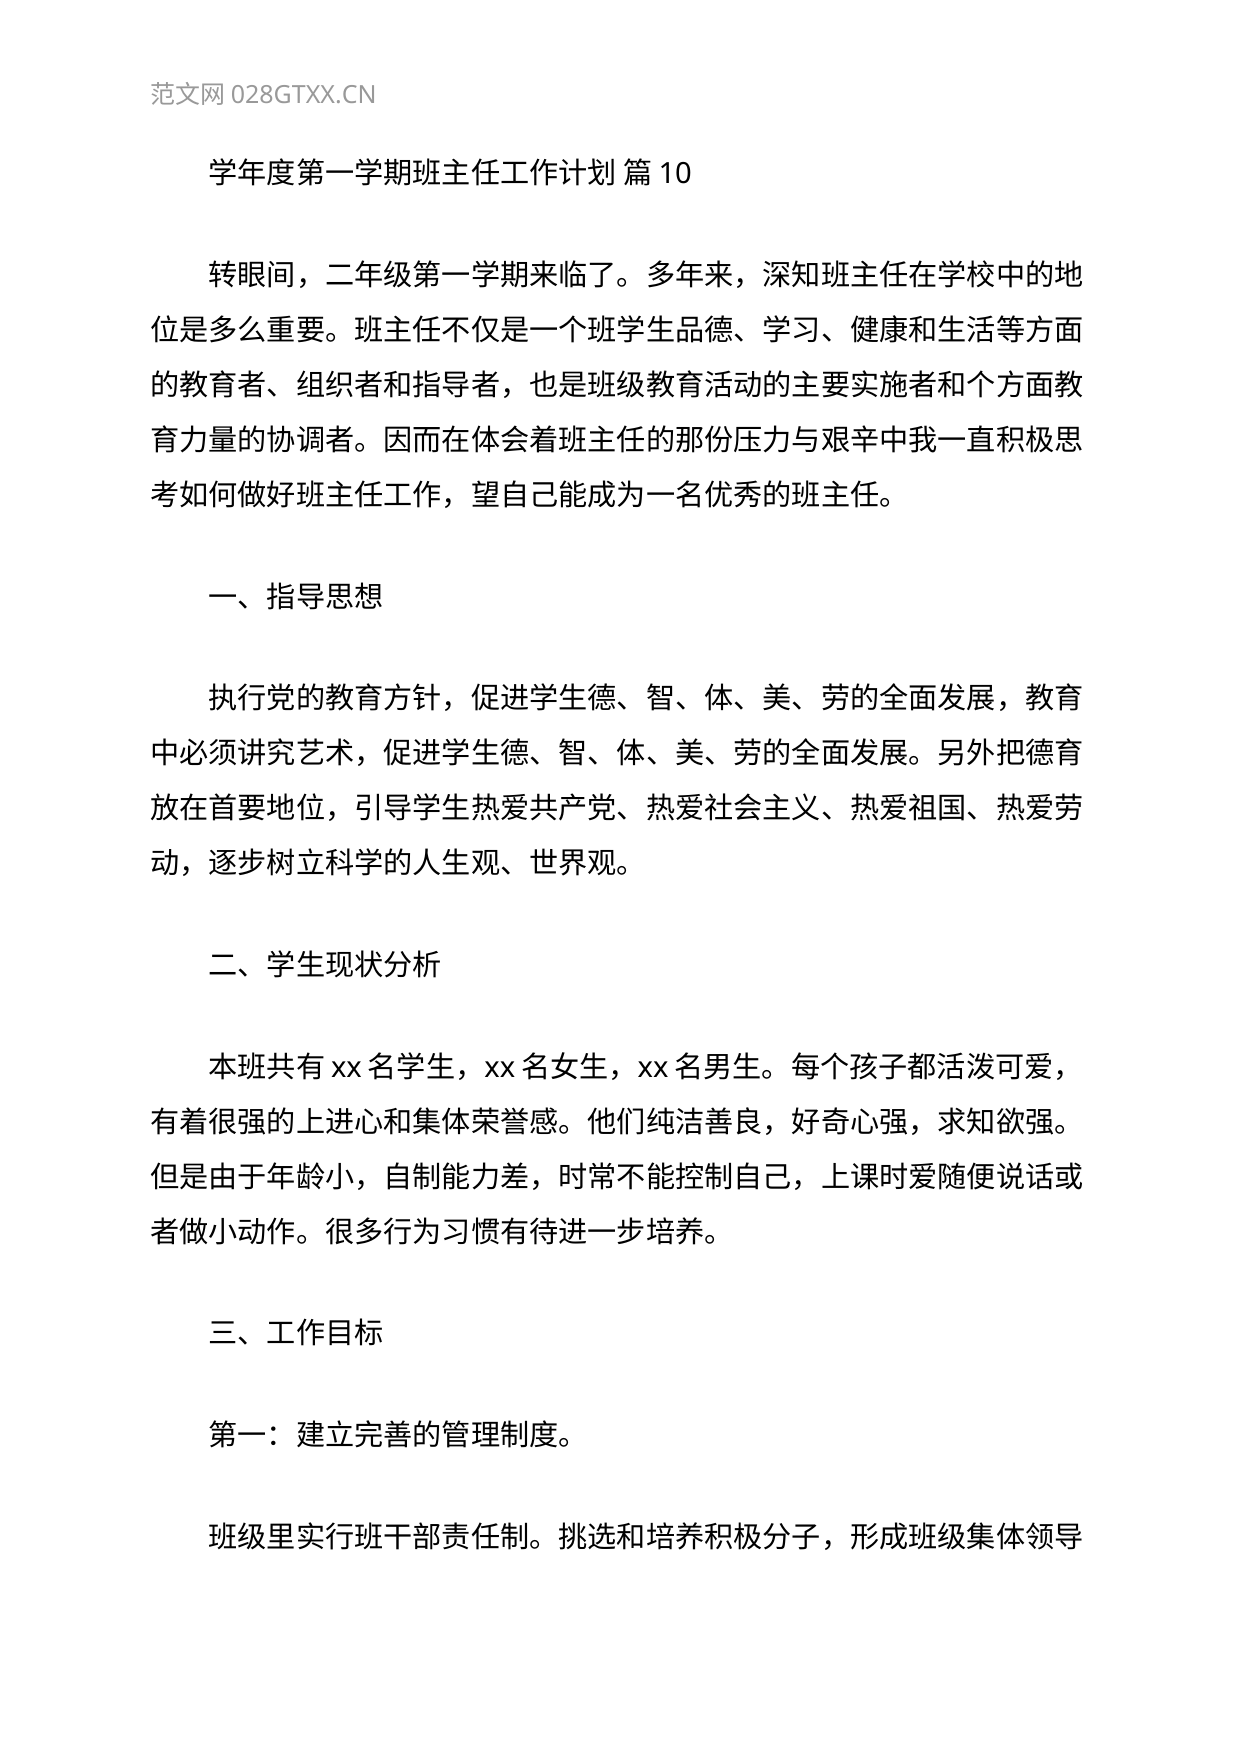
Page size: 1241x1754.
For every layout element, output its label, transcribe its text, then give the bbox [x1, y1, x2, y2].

text 第一：建立完善的管理制度。 [150, 1412, 1090, 1454]
text 转眼间，二年级第一学期来临了。多年来，深知班主任在学校中的地位是多么重要。班主任不仅是一个班学生品德、学习、健康和生活等方面的教育者、组织者和指导者，也是班级教育活动的主要实施者和个方面教育力量的协调者。因而在体会着班主任的那份压力与艰辛中我一直积极思考如何做好班主任工作，望自己能成为一名优秀的班主任。 [150, 252, 1090, 514]
text 三、工作目标 [150, 1310, 1090, 1352]
text 一、指导思想 [150, 573, 1090, 616]
text 本班共有xx名学生，xx名女生，xx名男生。每个孩子都活泼可爱，有着很强的上进心和集体荣誉感。他们纯洁善良，好奇心强，求知欲强。但是由于年龄小，自制能力差，时常不能控制自己，上课时爱随便说话或者做小动作。很多行为习惯有待进一步培养。 [150, 1043, 1090, 1250]
text 执行党的教育方针，促进学生德、智、体、美、劳的全面发展，教育中必须讲究艺术，促进学生德、智、体、美、劳的全面发展。另外把德育放在首要地位，引导学生热爱共产党、热爱社会主义、热爱祖国、热爱劳动，逐步树立科学的人生观、世界观。 [150, 675, 1090, 882]
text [150, 1513, 1090, 1556]
text 二、学生现状分析 [150, 942, 1090, 984]
text 学年度第一学期班主任工作计划 篇10 [150, 150, 1090, 192]
